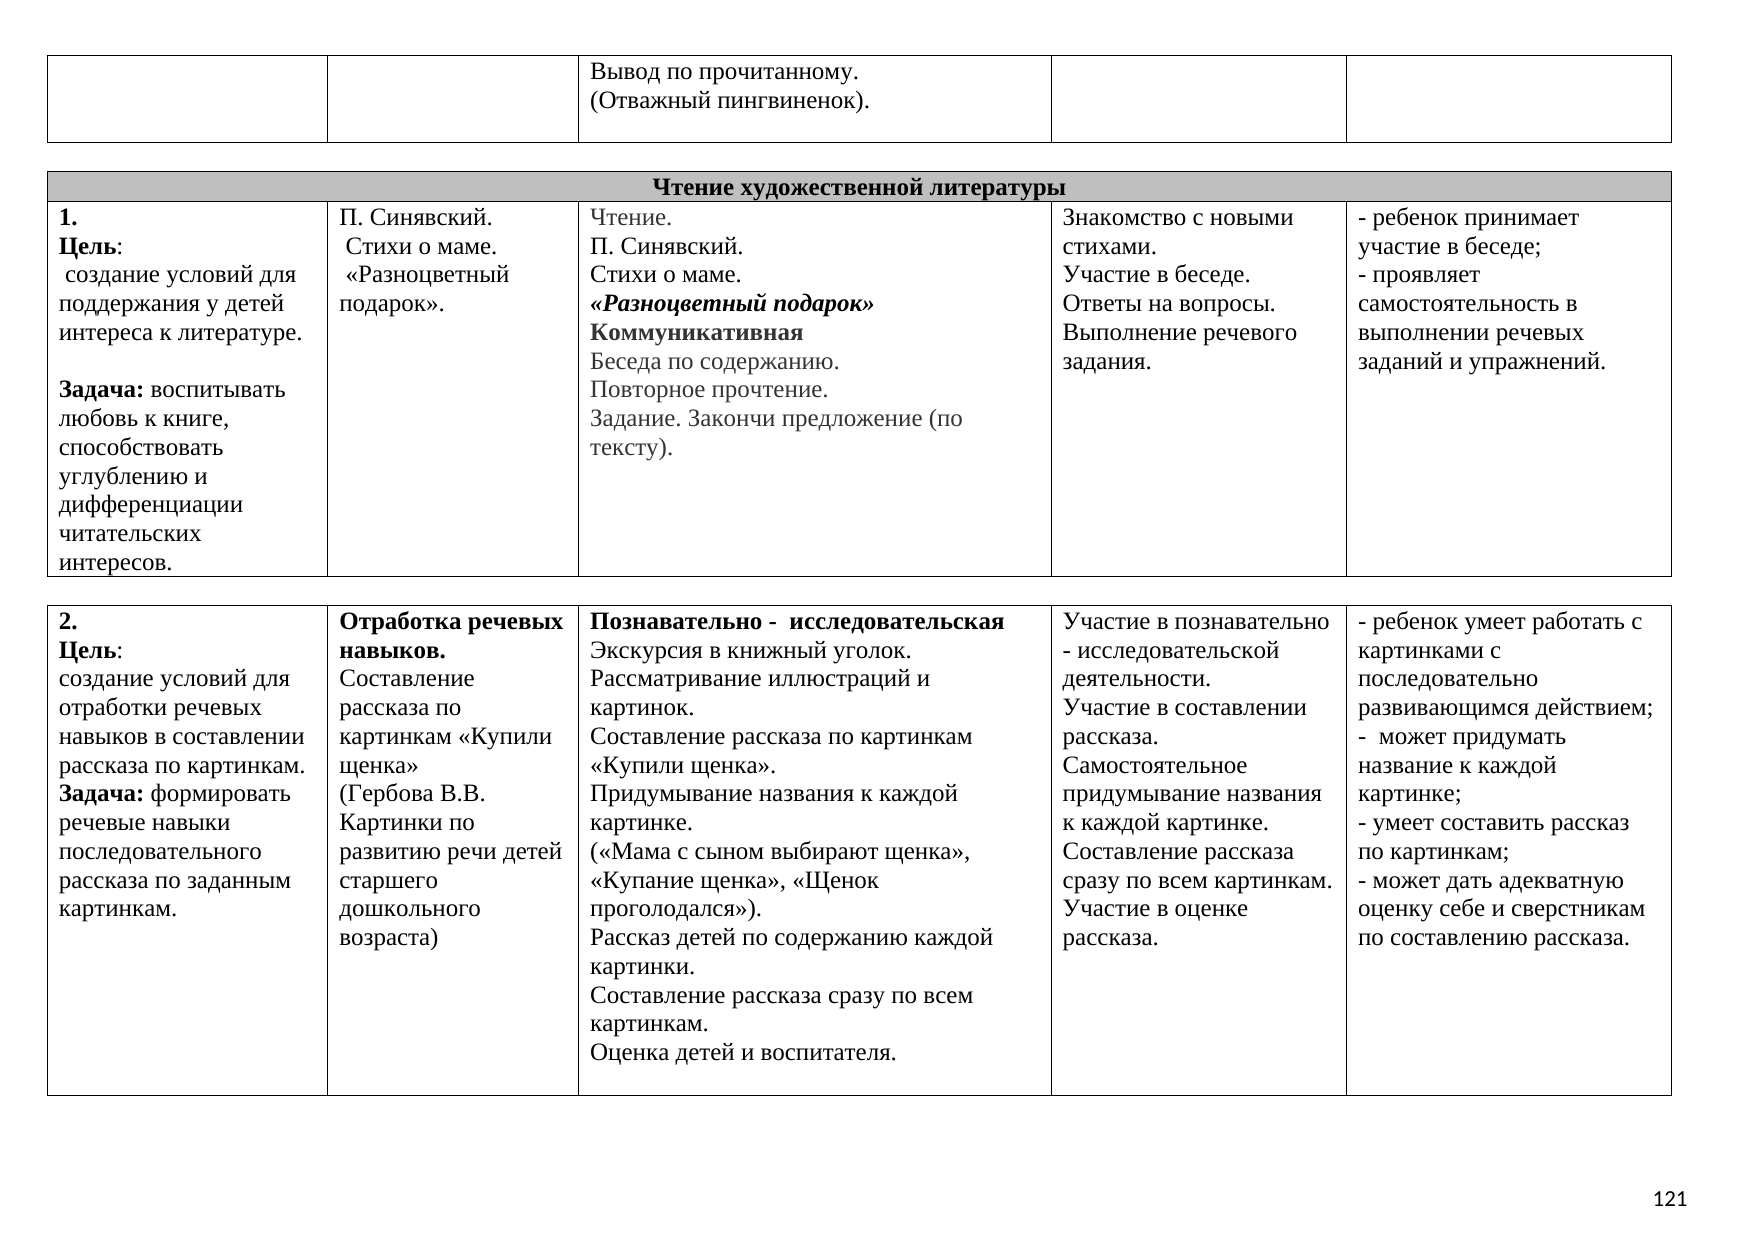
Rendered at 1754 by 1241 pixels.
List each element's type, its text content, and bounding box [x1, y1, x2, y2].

table_cell П. Синявский. Стихи о маме. «Разноцветный подарок». [328, 202, 578, 576]
table_header Отработка речевых навыков. Составление рассказа по картинкам «Купили щенка» (Гербова В.В. Картинки по развитию речи детей старшего дошкольного возраста) [328, 606, 578, 1095]
table_cell - ребенок принимает участие в беседе; - проявляет самостоятельность в выполнении речевых заданий и упражнений. [1347, 202, 1671, 576]
table_header 2. Цель: создание условий для отработки речевых навыков в составлении рассказа по картинкам. Задача: формировать речевые навыки последовательного рассказа по заданным картинкам. [48, 606, 327, 1095]
table_header Познавательно - исследовательская Экскурсия в книжный уголок. Рассматривание иллюстраций и картинок. Составление рассказа по картинкам «Купили щенка». Придумывание названия к каждой картинке. («Мама с сыном выбирают щенка», «Купание щенка», «Щенок проголодался»). Рассказ детей по содержанию каждой картинки. Составление рассказа сразу по всем картинкам. Оценка детей и воспитателя. [579, 606, 1051, 1095]
table_cell Знакомство с новыми стихами. Участие в беседе. Ответы на вопросы. Выполнение речевого задания. [1052, 202, 1346, 576]
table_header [1052, 56, 1346, 142]
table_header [1347, 56, 1671, 142]
table_header Чтение художественной литературы [48, 172, 1671, 201]
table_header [579, 56, 1051, 142]
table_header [328, 56, 578, 142]
table_header Участие в познавательно - исследовательской деятельности. Участие в составлении рассказа. Самостоятельное придумывание названия к каждой картинке. Составление рассказа сразу по всем картинкам. Участие в оценке рассказа. [1052, 606, 1346, 1095]
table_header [48, 56, 327, 142]
table_cell 1. Цель: создание условий для поддержания у детей интереса к литературе. Задача: воспитывать любовь к книге, способствовать углублению и дифференциации читательских интересов. [48, 202, 327, 576]
table_header - ребенок умеет работать с картинками с последовательно развивающимся действием; - может придумать название к каждой картинке; - умеет составить рассказ по картинкам; - может дать адекватную оценку себе и сверстникам по составлению рассказа. [1347, 606, 1671, 1095]
table_cell Чтение. П. Синявский. Стихи о маме. «Разноцветный подарок» Коммуникативная Беседа по содержанию. Повторное прочтение. Задание. Закончи предложение (по тексту). [579, 202, 1051, 576]
